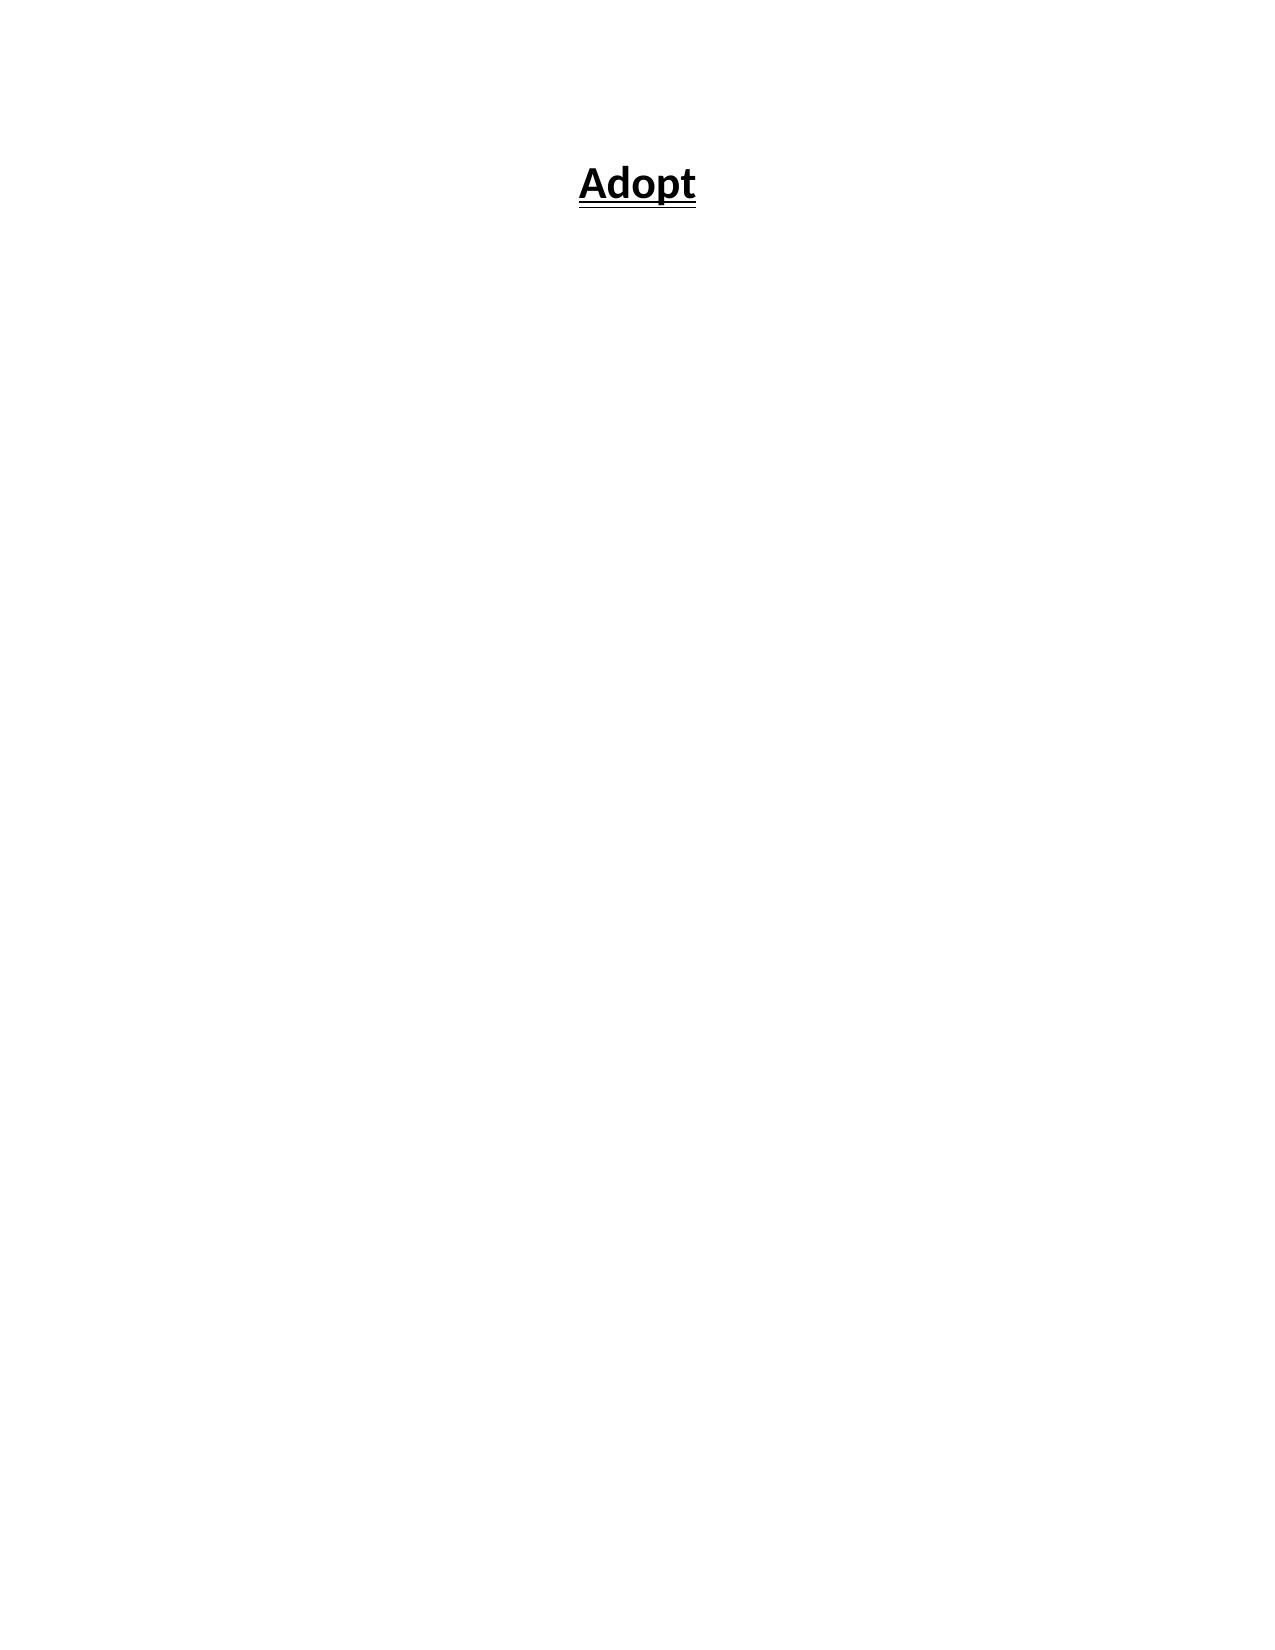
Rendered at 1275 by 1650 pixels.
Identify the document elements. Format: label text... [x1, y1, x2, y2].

subtitle Adopt [150, 154, 1125, 210]
